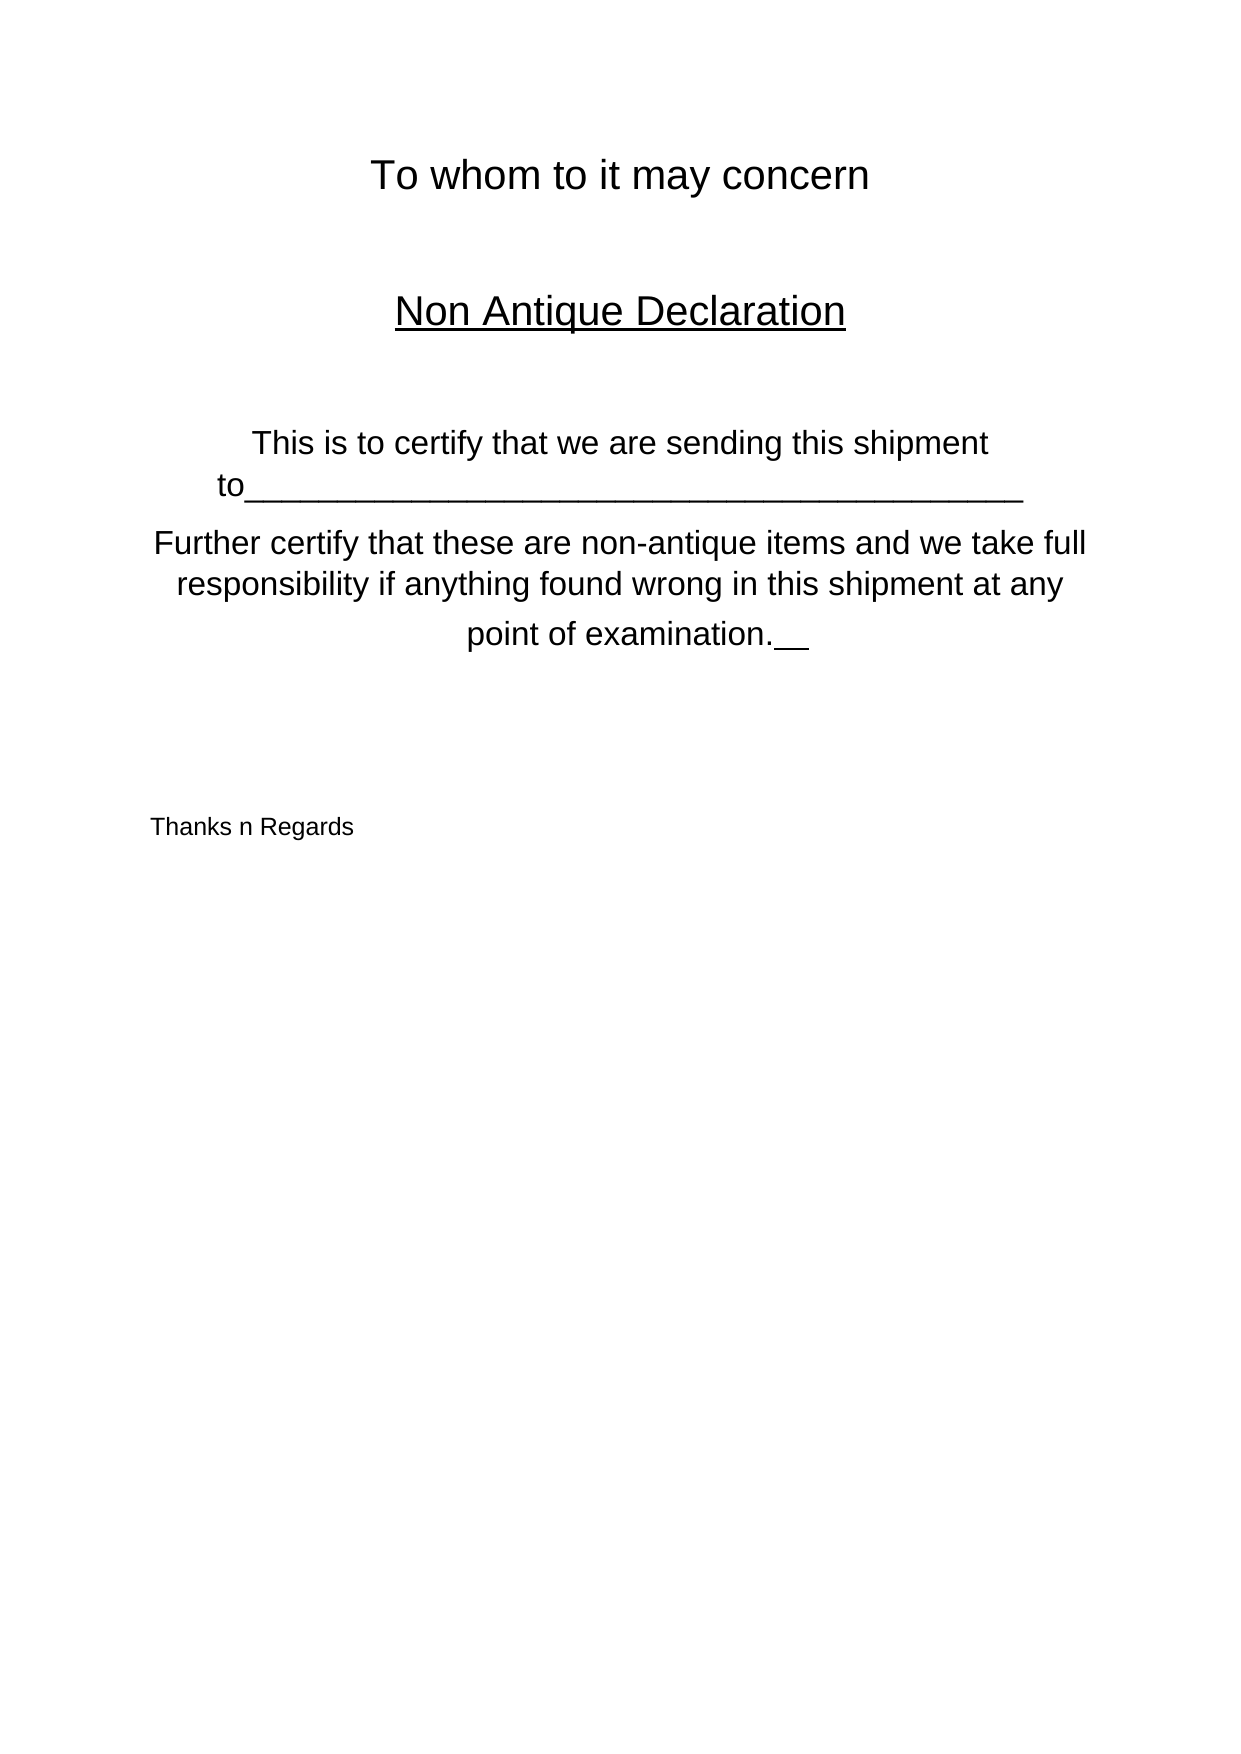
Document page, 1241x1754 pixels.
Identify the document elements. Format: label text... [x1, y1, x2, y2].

text This is to certify that we are sending this shipment to__________________________________________ [150, 423, 1090, 503]
text Thanks n Regards [150, 812, 1090, 840]
text To whom to it may concern [150, 150, 1090, 198]
text Non Antique Declaration [150, 287, 1090, 334]
text Further certify that these are non-antique items and we take full responsibility if anything found wrong in this shipment at any point of examination. [150, 523, 1090, 654]
